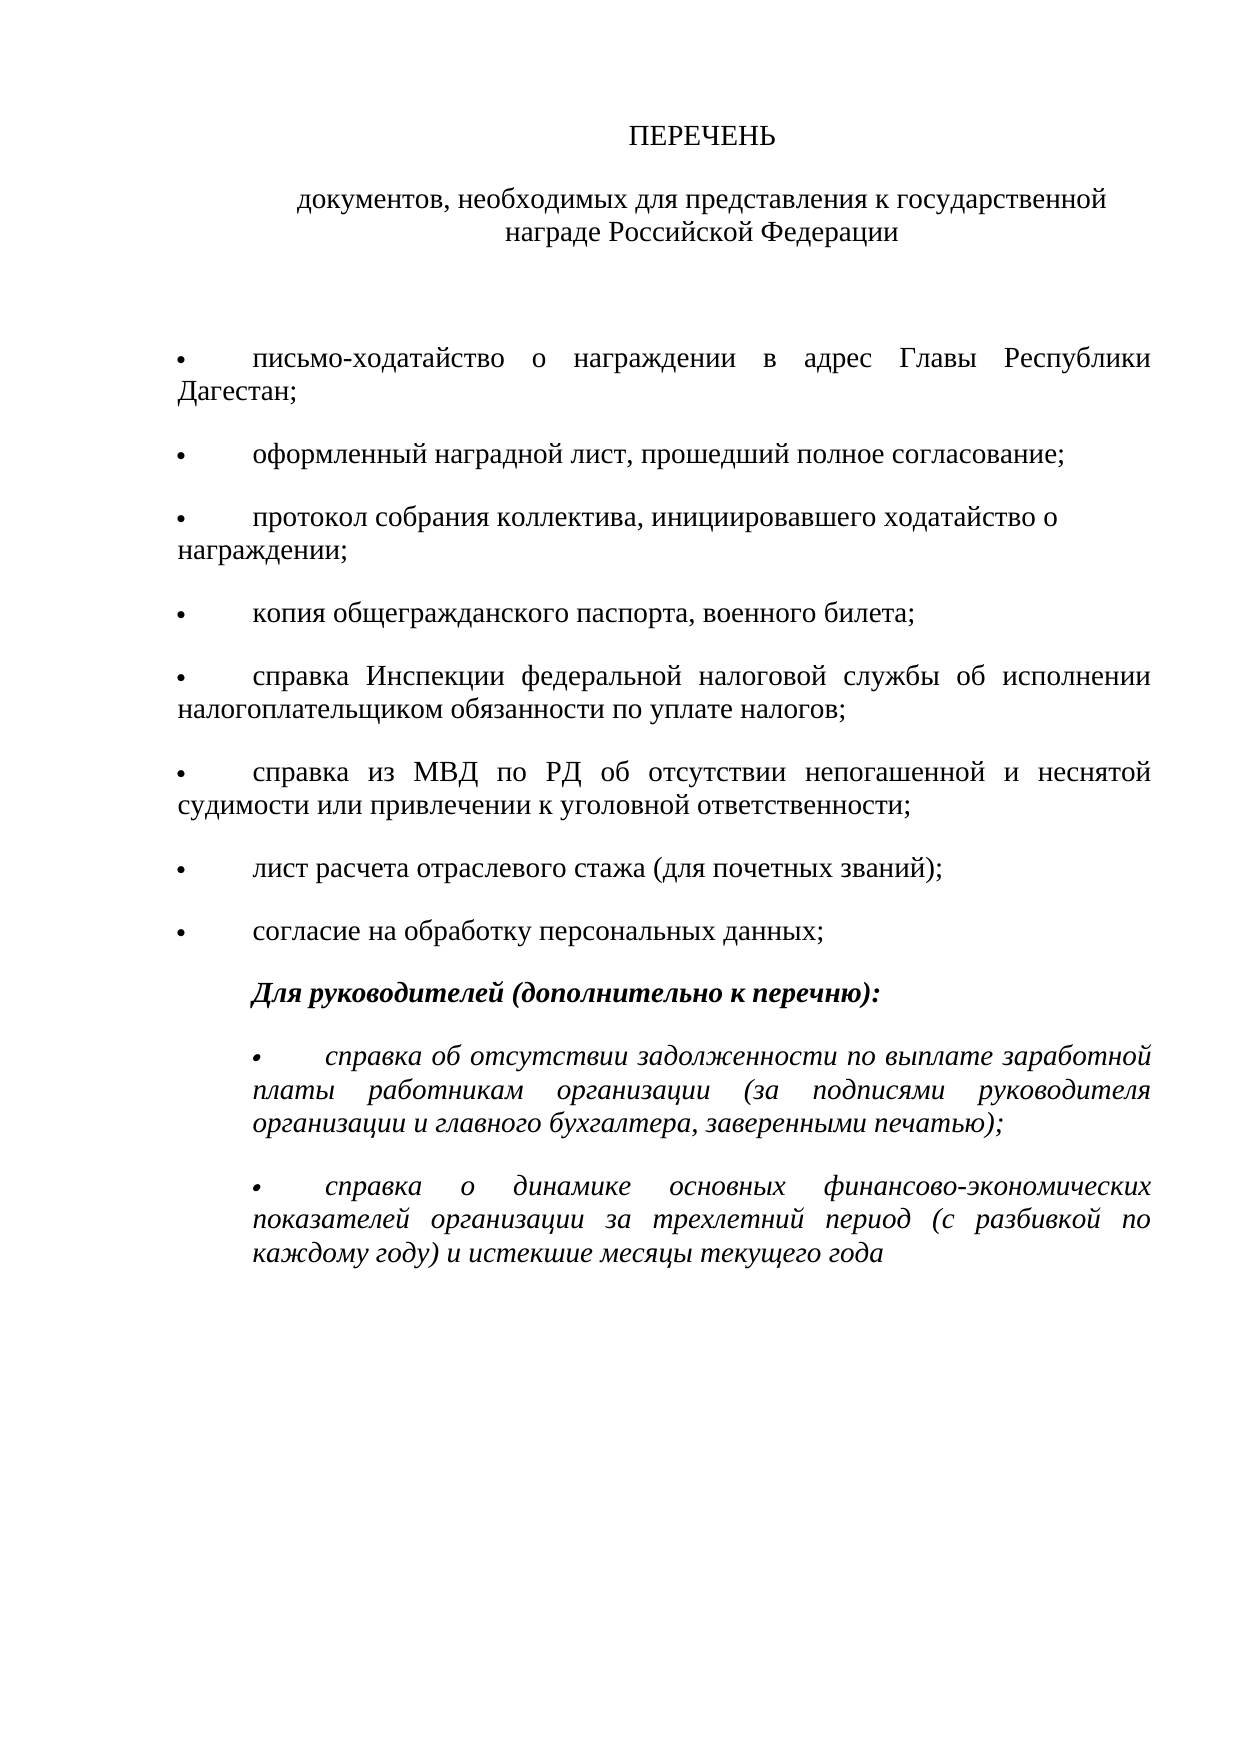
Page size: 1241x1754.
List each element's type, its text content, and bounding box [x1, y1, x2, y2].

list справка Инспекции федеральной налоговой службы об исполнении налогоплательщиком обязанности по уплате налогов; [177, 658, 1152, 725]
list письмо-ходатайство о награждении в адрес Главы Республики Дагестан; [177, 340, 1152, 407]
list справка об отсутствии задолженности по выплате заработной платы работникам организации (за подписями руководителя организации и главного бухгалтера, заверенными печатью); [251, 1038, 1152, 1139]
text ПЕРЕЧЕНЬ [252, 118, 1152, 152]
list копия общегражданского паспорта, военного билета; [177, 595, 1152, 628]
list протокол собрания коллектива, инициировавшего ходатайство о награждении; [177, 499, 1152, 566]
text документов, необходимых для представления к государственной награде Российской Федерации [252, 181, 1152, 248]
list лист расчета отраслевого стажа (для почетных званий); [177, 850, 1152, 884]
list справка из МВД по РД об отсутствии непогашенной и неснятой судимости или привлечении к уголовной ответственности; [177, 754, 1152, 821]
list согласие на обработку персональных данных; [177, 913, 1152, 946]
list оформленный наградной лист, прошедший полное согласование; [177, 436, 1152, 469]
list справка о динамике основных финансово-экономических показателей организации за трехлетний период (с разбивкой по каждому году) и истекшие месяцы текущего года [251, 1168, 1152, 1269]
text Для руководителей (дополнительно к перечню): [252, 976, 1152, 1009]
